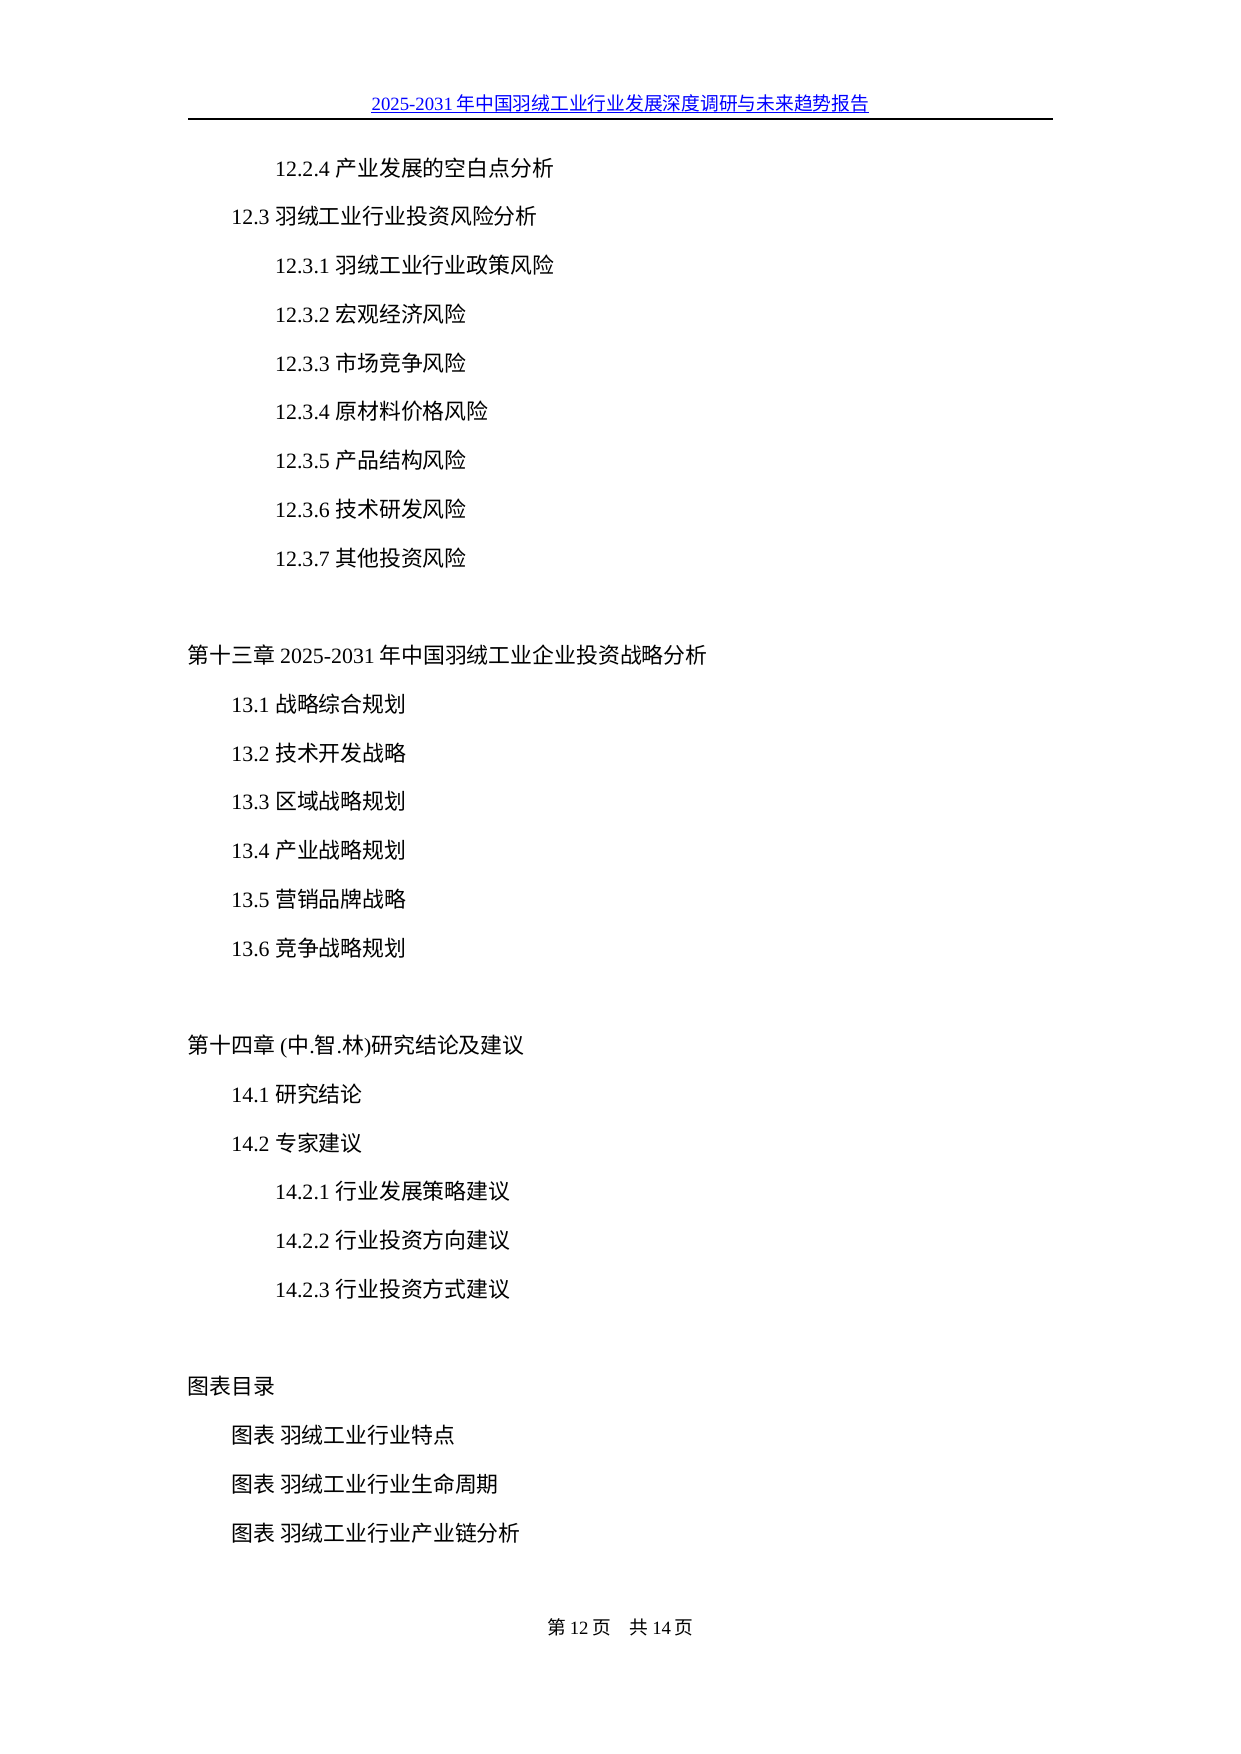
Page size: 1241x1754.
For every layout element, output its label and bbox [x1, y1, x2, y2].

text [187, 150, 1053, 1548]
